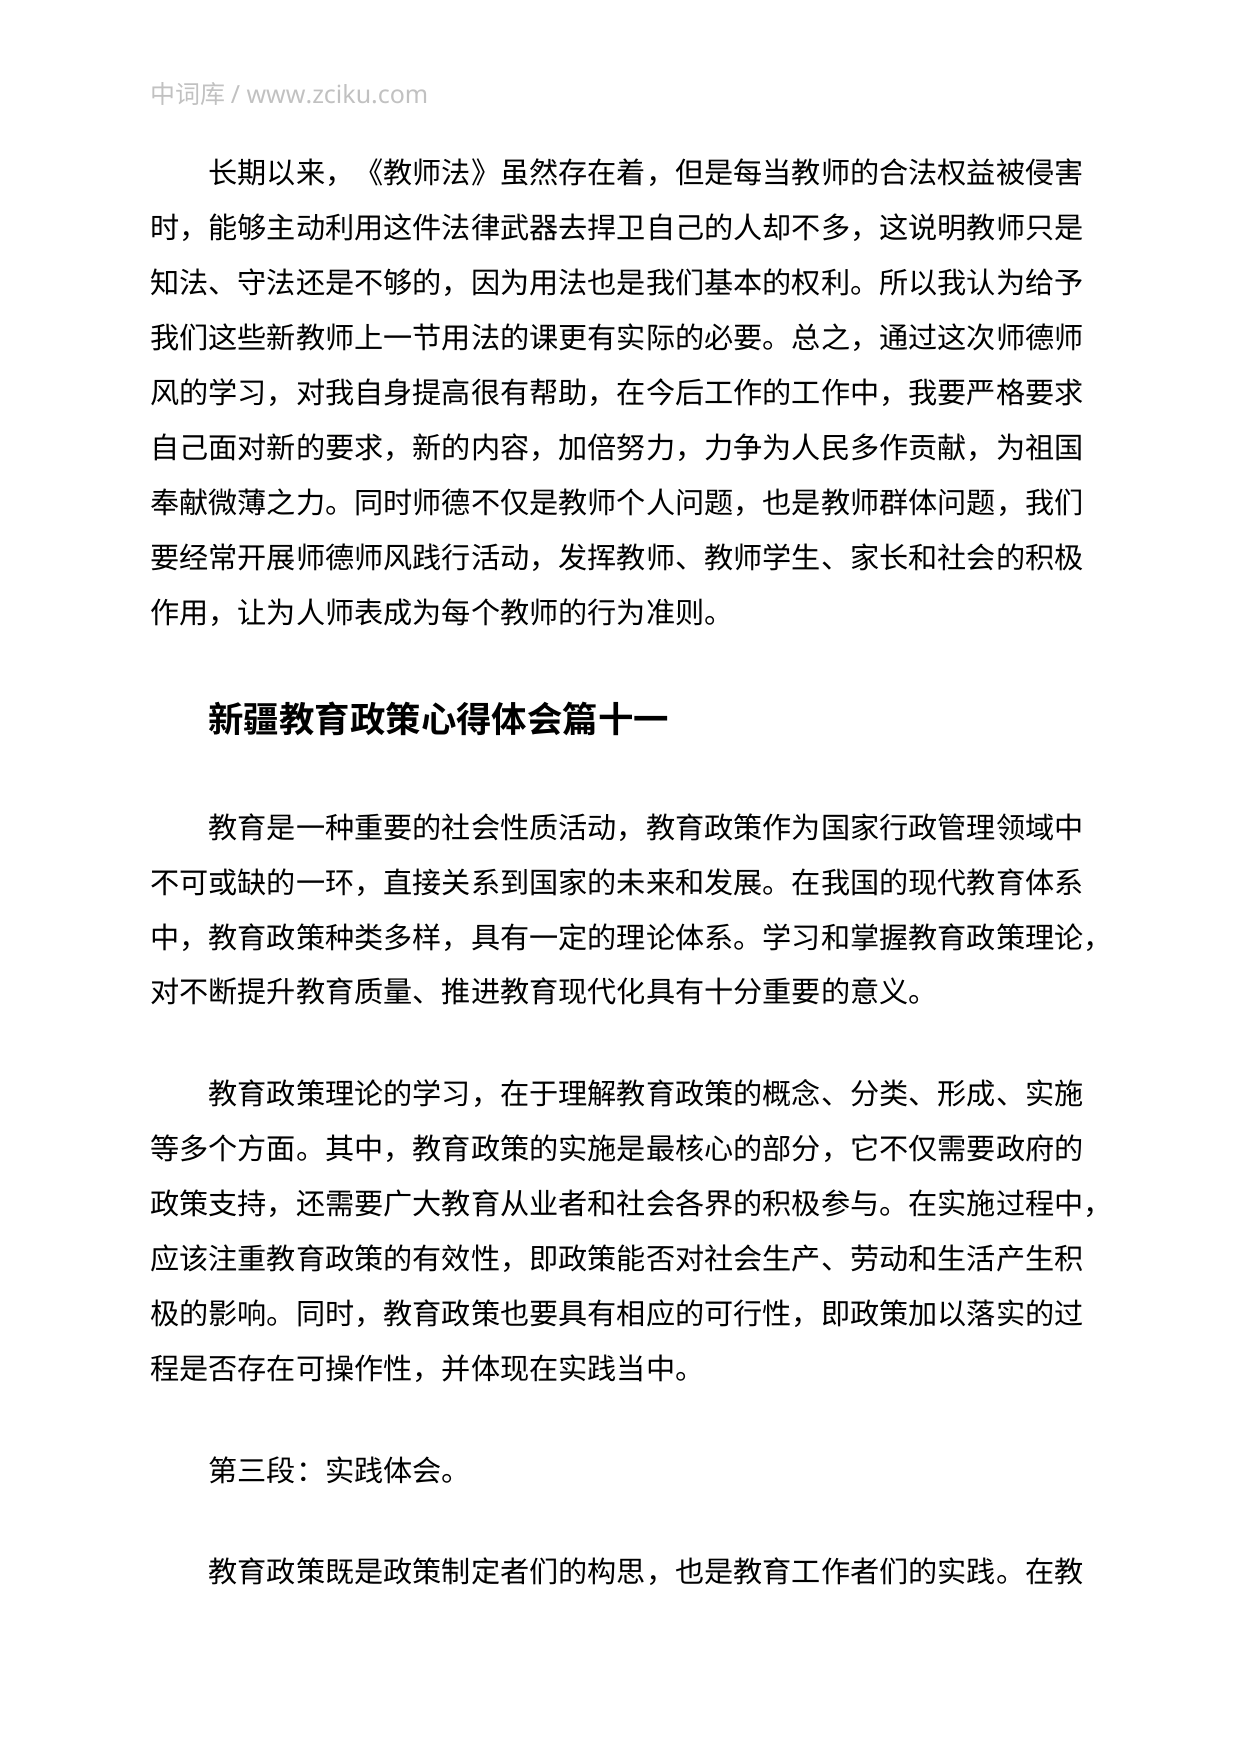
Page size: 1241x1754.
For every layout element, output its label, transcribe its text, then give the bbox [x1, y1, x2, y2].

text 第三段：实践体会。 [150, 1447, 1090, 1489]
text 新疆教育政策心得体会篇十一 [150, 691, 1090, 742]
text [150, 1549, 1090, 1591]
text 教育政策理论的学习，在于理解教育政策的概念、分类、形成、实施等多个方面。其中，教育政策的实施是最核心的部分，它不仅需要政府的政策支持，还需要广大教育从业者和社会各界的积极参与。在实施过程中，应该注重教育政策的有效性，即政策能否对社会生产、劳动和生活产生积极的影响。同时，教育政策也要具有相应的可行性，即政策加以落实的过程是否存在可操作性，并体现在实践当中。 [150, 1071, 1090, 1388]
text 长期以来，《教师法》虽然存在着，但是每当教师的合法权益被侵害时，能够主动利用这件法律武器去捍卫自己的人却不多，这说明教师只是知法、守法还是不够的，因为用法也是我们基本的权利。所以我认为给予我们这些新教师上一节用法的课更有实际的必要。总之，通过这次师德师风的学习，对我自身提高很有帮助，在今后工作的工作中，我要严格要求自己面对新的要求，新的内容，加倍努力，力争为人民多作贡献，为祖国奉献微薄之力。同时师德不仅是教师个人问题，也是教师群体问题，我们要经常开展师德师风践行活动，发挥教师、教师学生、家长和社会的积极作用，让为人师表成为每个教师的行为准则。 [150, 150, 1090, 631]
text 教育是一种重要的社会性质活动，教育政策作为国家行政管理领域中不可或缺的一环，直接关系到国家的未来和发展。在我国的现代教育体系中，教育政策种类多样，具有一定的理论体系。学习和掌握教育政策理论，对不断提升教育质量、推进教育现代化具有十分重要的意义。 [150, 804, 1090, 1011]
